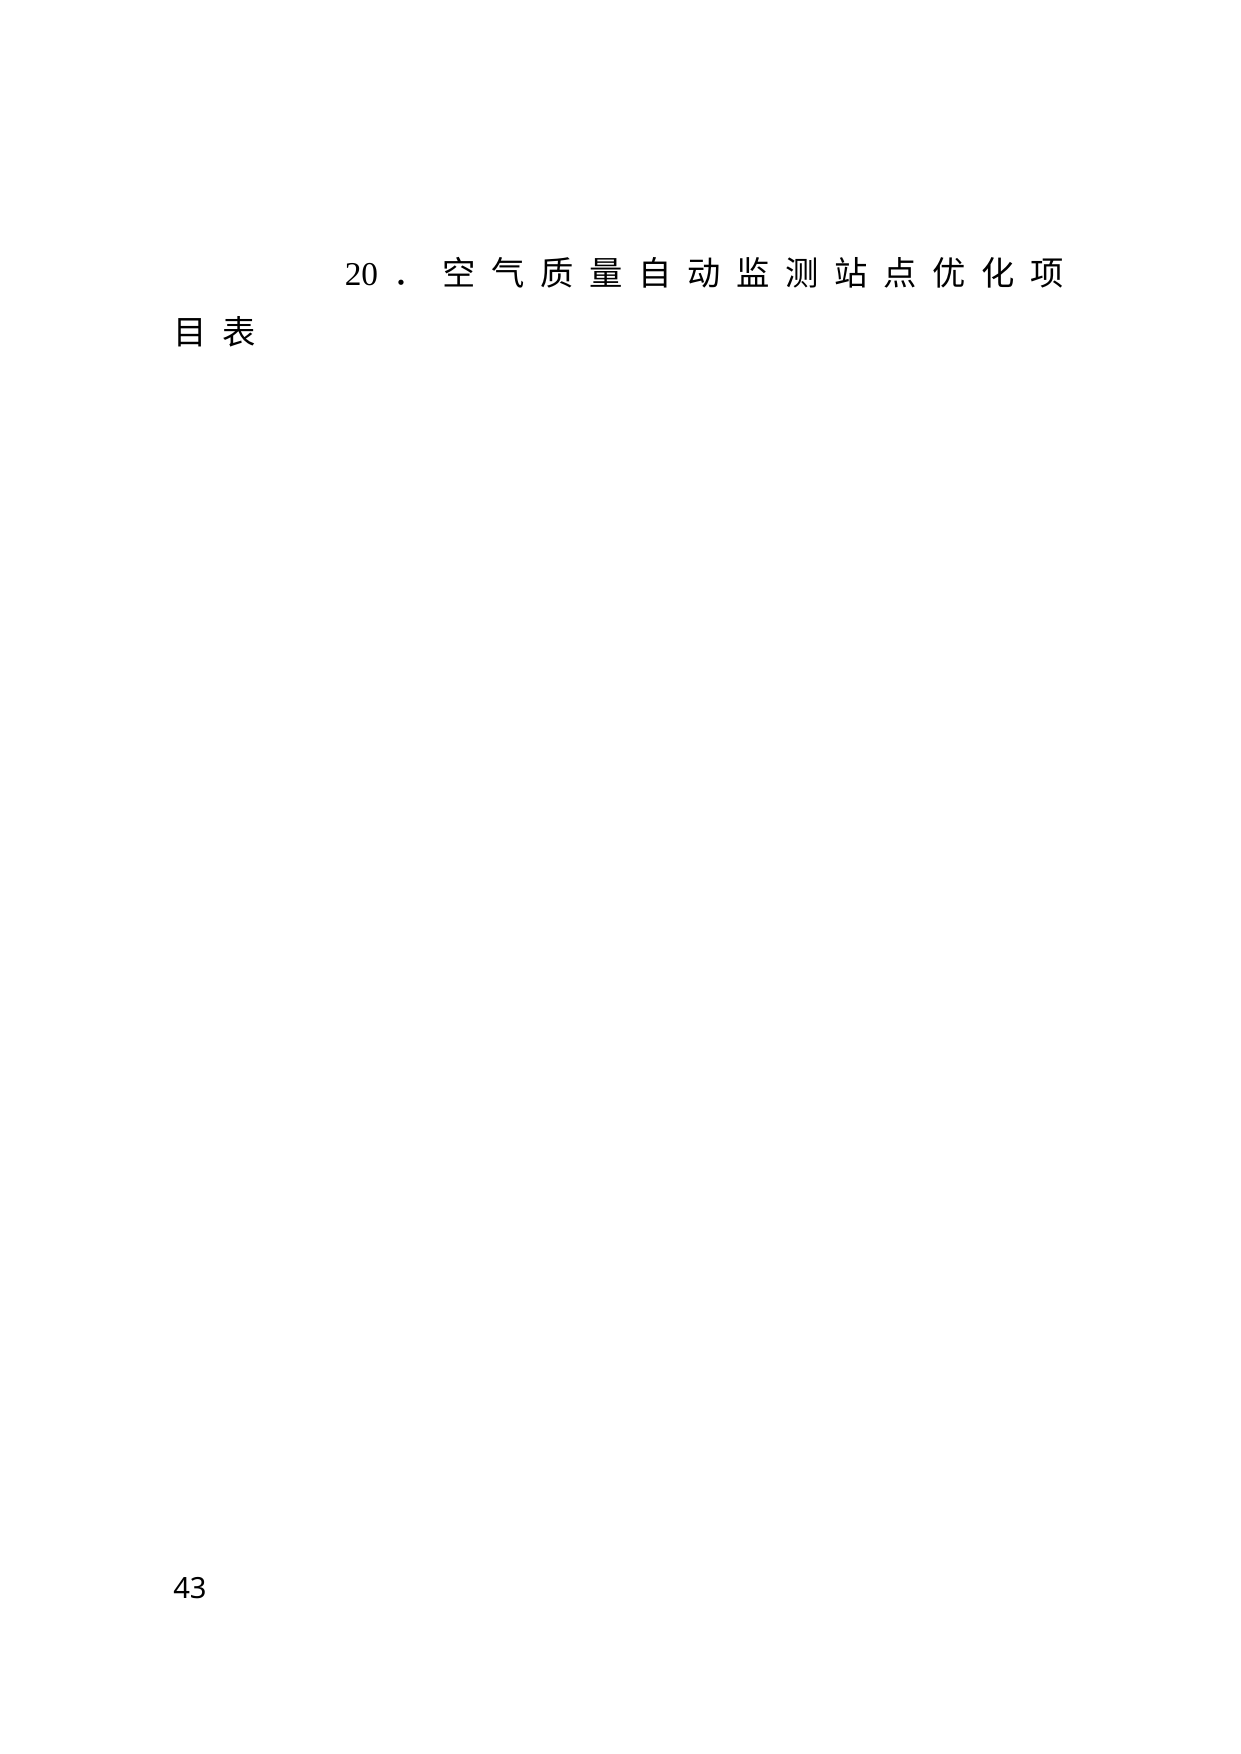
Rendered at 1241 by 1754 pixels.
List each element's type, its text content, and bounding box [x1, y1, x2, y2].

text 20．空气质量自动监测站点优化项目表 [173, 241, 1079, 359]
